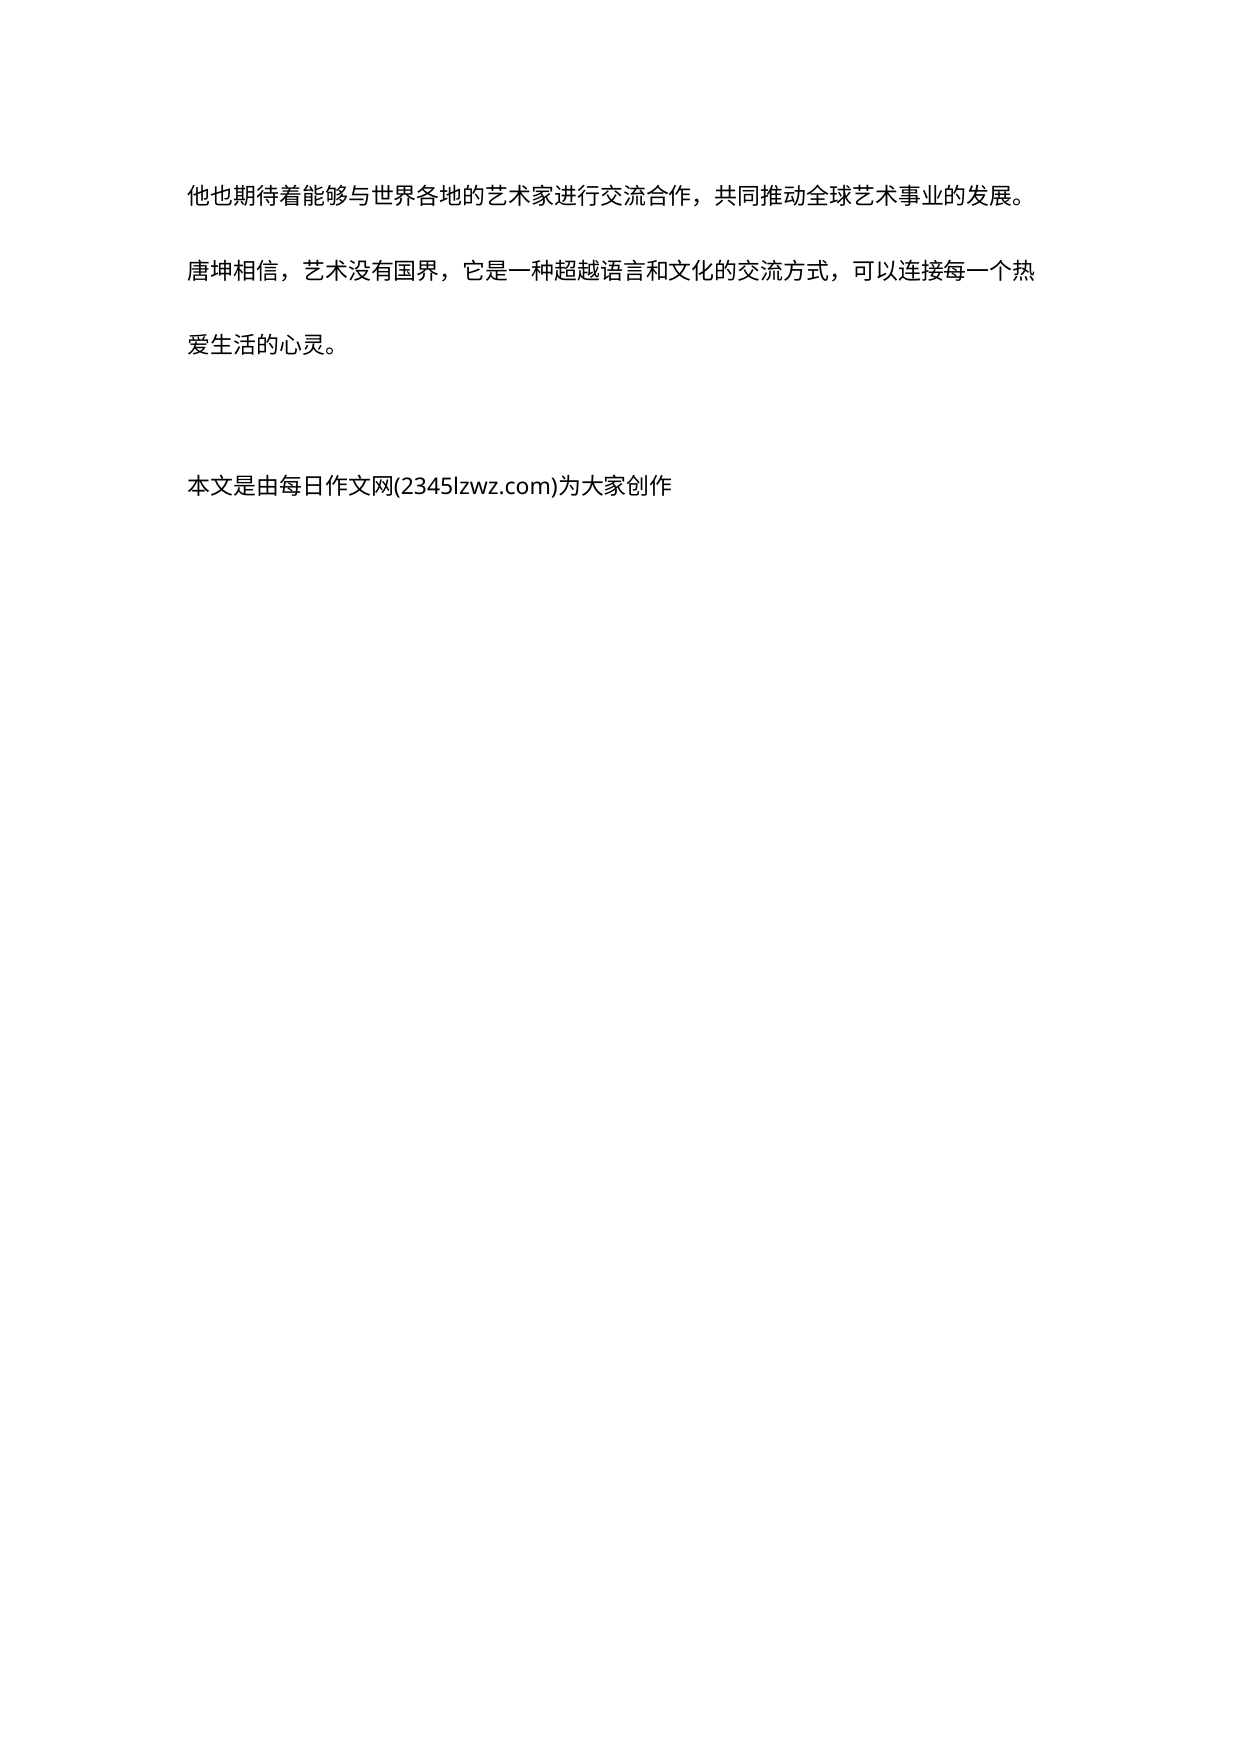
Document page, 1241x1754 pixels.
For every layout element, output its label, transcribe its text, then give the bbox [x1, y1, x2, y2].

text 本文是由每日作文网(2345lzwz.com)为大家创作 [187, 452, 1053, 517]
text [187, 162, 1053, 376]
